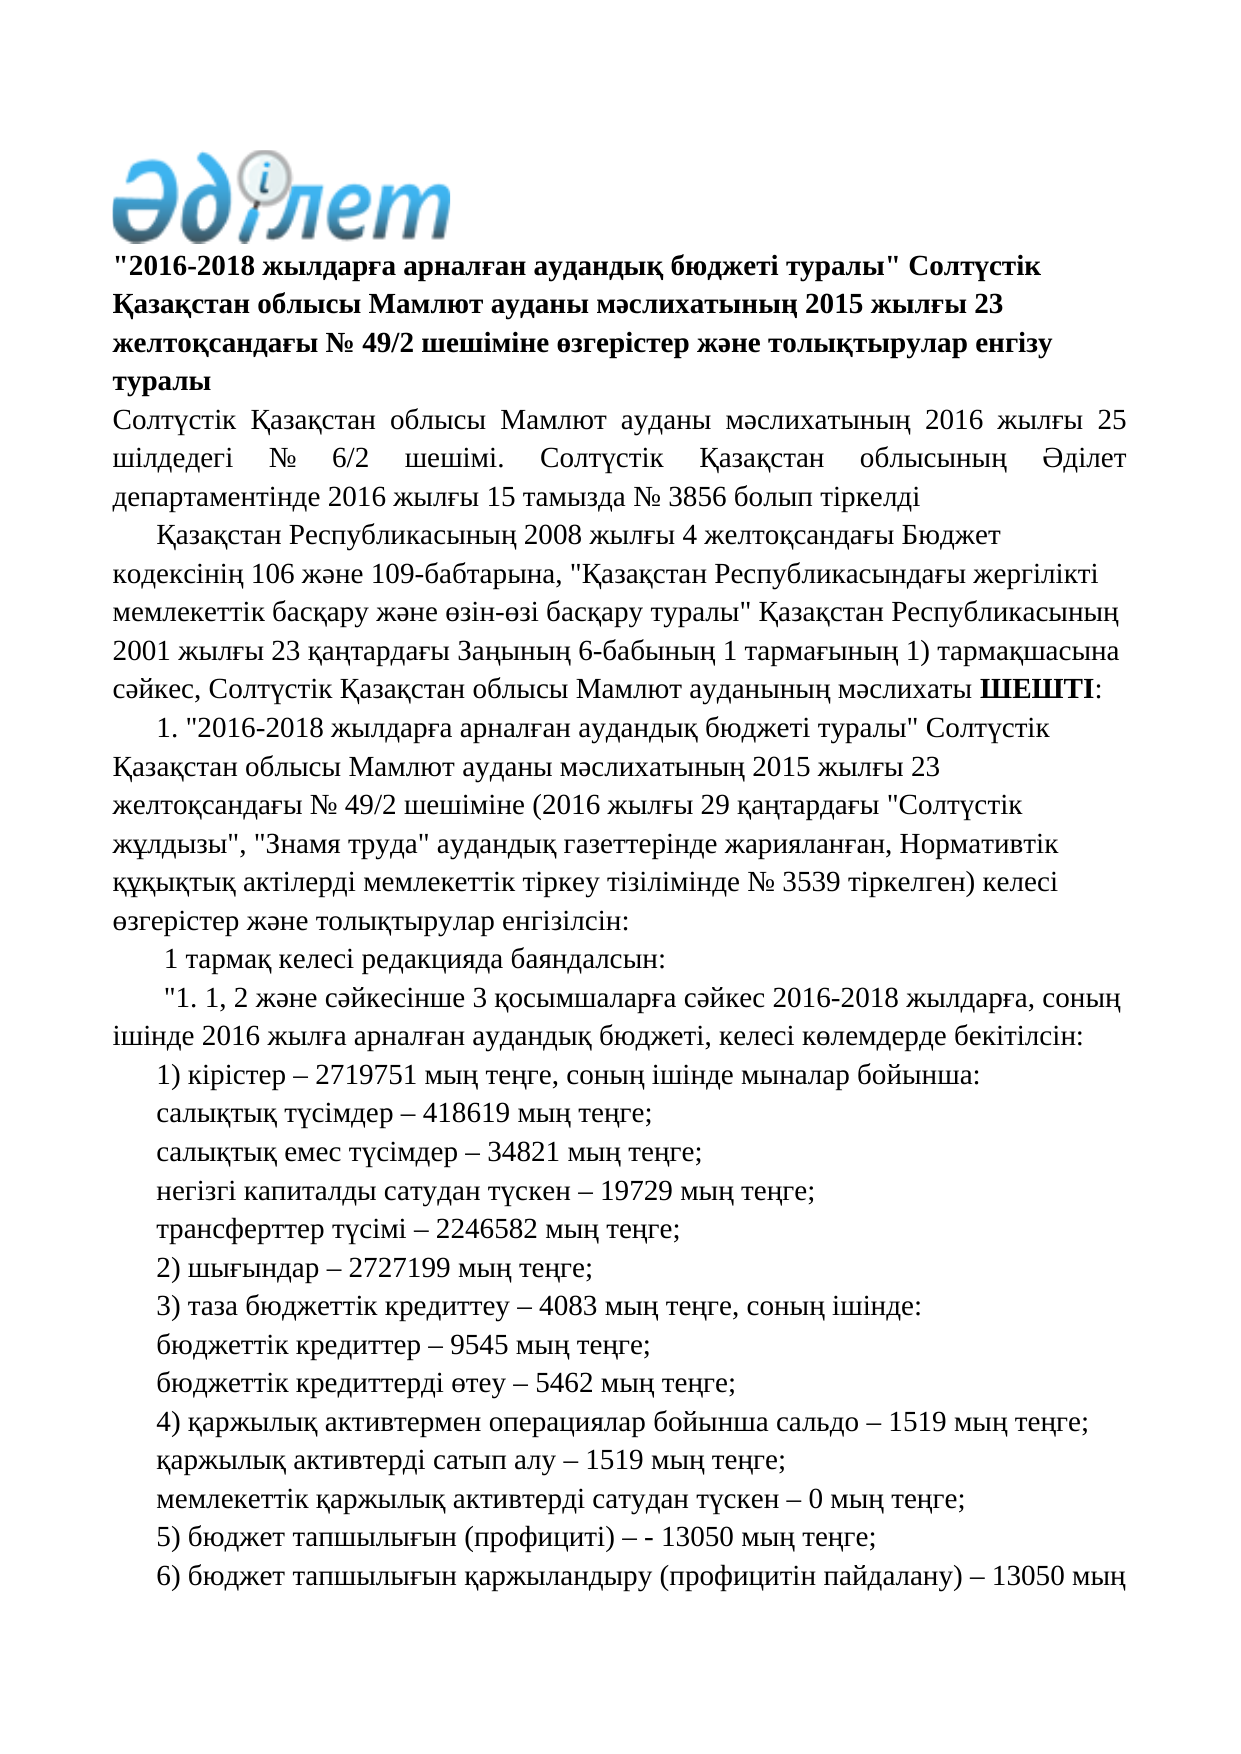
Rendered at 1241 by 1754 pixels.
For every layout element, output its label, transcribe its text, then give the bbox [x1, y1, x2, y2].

text Солтүстік Қазақстан облысы Мамлют ауданы мәслихатының 2016 жылғы 25 шілдедегі № 6/2 шешімі. Солтүстік Қазақстан облысының Әділет департаментінде 2016 жылғы 15 тамызда № 3856 болып тіркелді [112, 402, 1128, 512]
text "2016-2018 жылдарға арналған аудандық бюджеті туралы" Солтүстік Қазақстан облысы Мамлют ауданы мәслихатының 2015 жылғы 23 желтоқсандағы № 49/2 шешіміне өзгерістер және толықтырулар енгізу туралы [112, 248, 1128, 397]
picture [112, 150, 451, 244]
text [112, 517, 1128, 1592]
